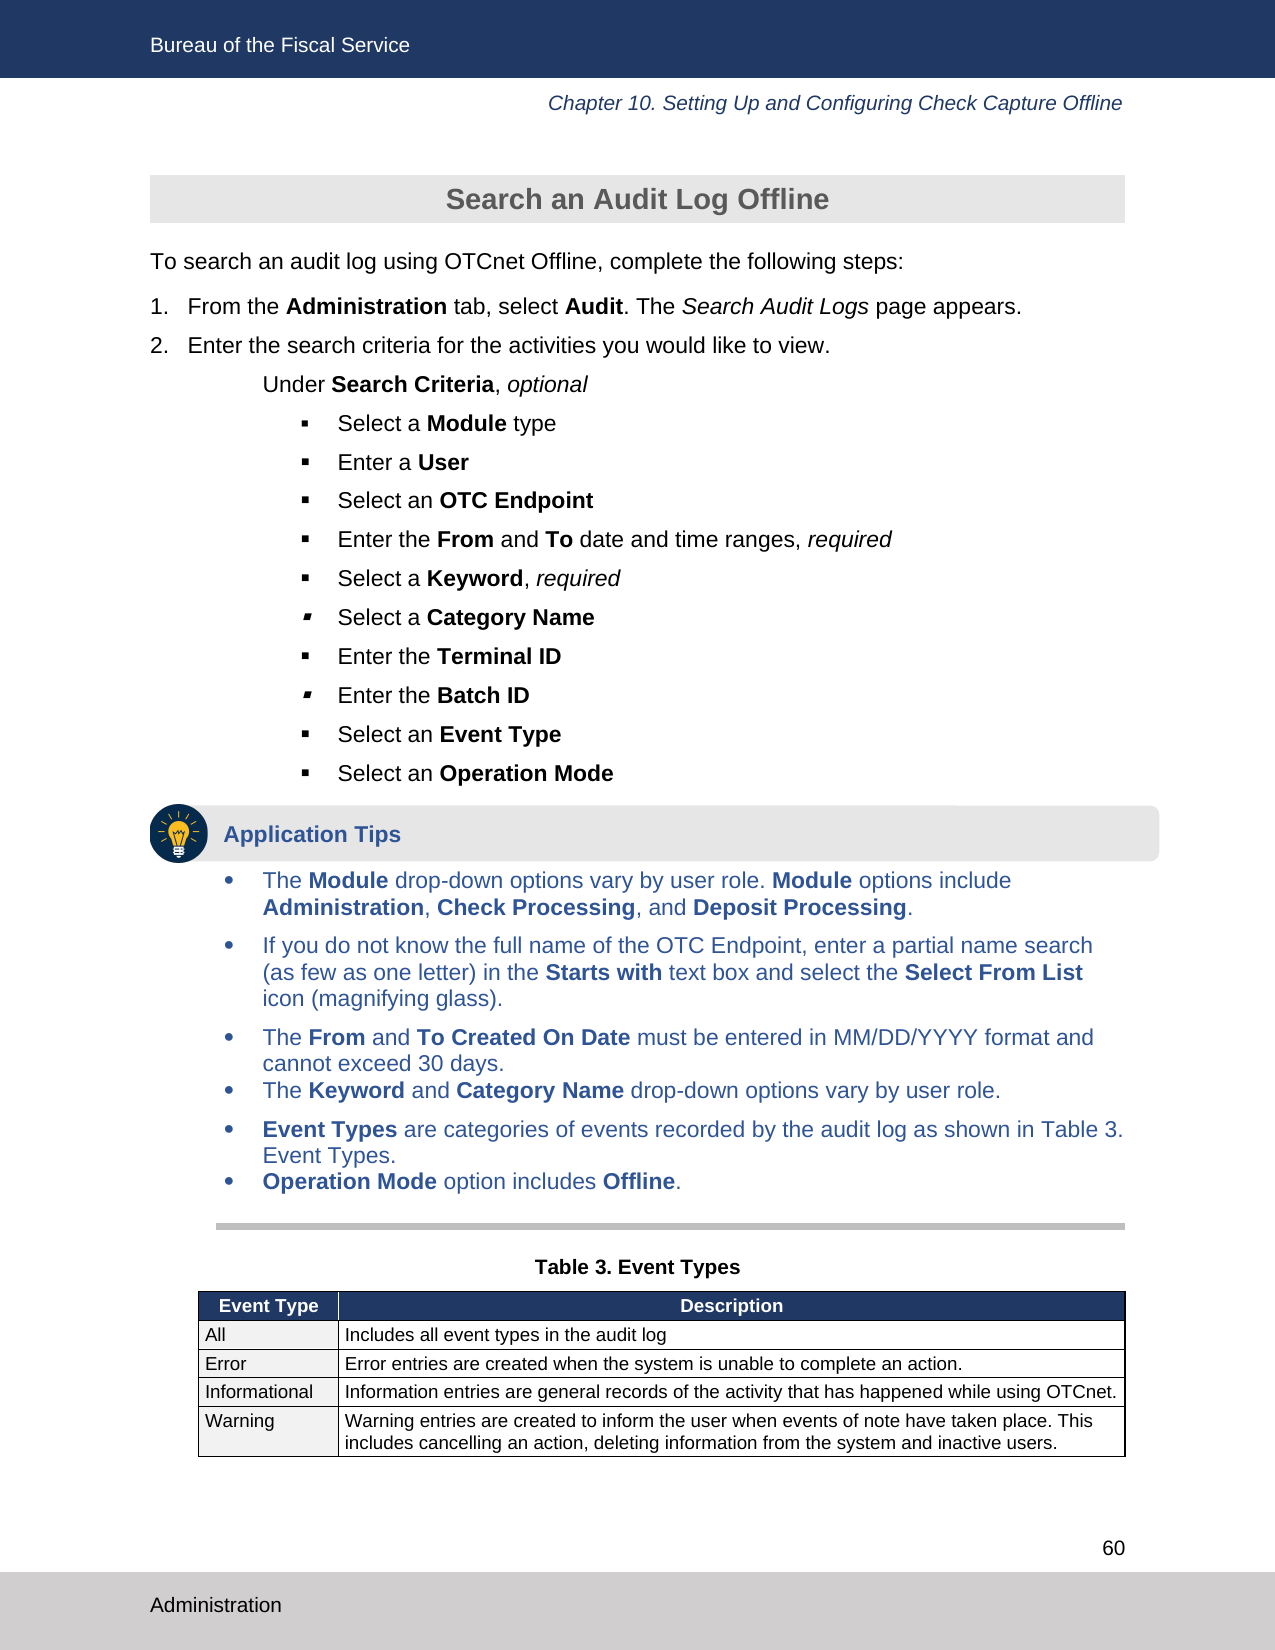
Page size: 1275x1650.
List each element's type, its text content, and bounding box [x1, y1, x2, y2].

list From the Administration tab, select Audit. The Search Audit Logs page appears. [150, 293, 1125, 319]
list Select a Category Name [300, 604, 1125, 630]
table_header Description [339, 1292, 1124, 1320]
text If you do not know the full name of the OTC Endpoint, enter a partial name search (as few as one letter) in the Starts with text box and select the Select From List icon (magnifying glass). [225, 932, 1125, 1011]
list Select a Module type [300, 410, 1125, 436]
list Select a Keyword, required [300, 565, 1125, 592]
list The From and To Created On Date must be entered in MM/DD/YYYY format and cannot exceed 30 days. [225, 1024, 1125, 1077]
list Enter a User [300, 449, 1125, 475]
text Search an Audit Log Offline [150, 176, 1125, 222]
list The Keyword and Category Name drop-down options vary by user role. [225, 1077, 1125, 1103]
table_header Event Type [199, 1292, 338, 1320]
table_cell Informational [199, 1378, 338, 1406]
text Table 3. Event Types [150, 1255, 1125, 1279]
text To search an audit log using OTCnet Offline, complete the following steps: [150, 248, 1125, 274]
list Enter the Batch ID [300, 682, 1125, 708]
table_cell Information entries are general records of the activity that has happened while using OTCnet. [339, 1378, 1124, 1406]
table_cell All [199, 1321, 338, 1348]
table_cell Warning [199, 1407, 338, 1456]
list Select an Event Type [300, 721, 1125, 747]
table_cell Includes all event types in the audit log [339, 1321, 1124, 1348]
list Select an Operation Mode [300, 759, 1125, 786]
table_cell Error entries are created when the system is unable to complete an action. [339, 1350, 1124, 1377]
list Enter the From and To date and time ranges, required [300, 526, 1125, 553]
list Enter the search criteria for the activities you would like to view. [150, 332, 1125, 358]
table_cell Warning entries are created to inform the user when events of note have taken place. This includes cancelling an action, deleting information from the system and inactive users. [339, 1407, 1124, 1456]
table_cell Error [199, 1350, 338, 1377]
text Under Search Criteria, optional [262, 371, 1125, 397]
list Enter the Terminal ID [300, 643, 1125, 669]
list The Module drop-down options vary by user role. Module options include Administration, Check Processing, and Deposit Processing. [225, 867, 1125, 920]
text Event Types are categories of events recorded by the audit log as shown in Table 3. Event Types. [225, 1116, 1125, 1168]
list Select an OTC Endpoint [300, 487, 1125, 514]
text Operation Mode option includes Offline. [225, 1168, 1125, 1194]
